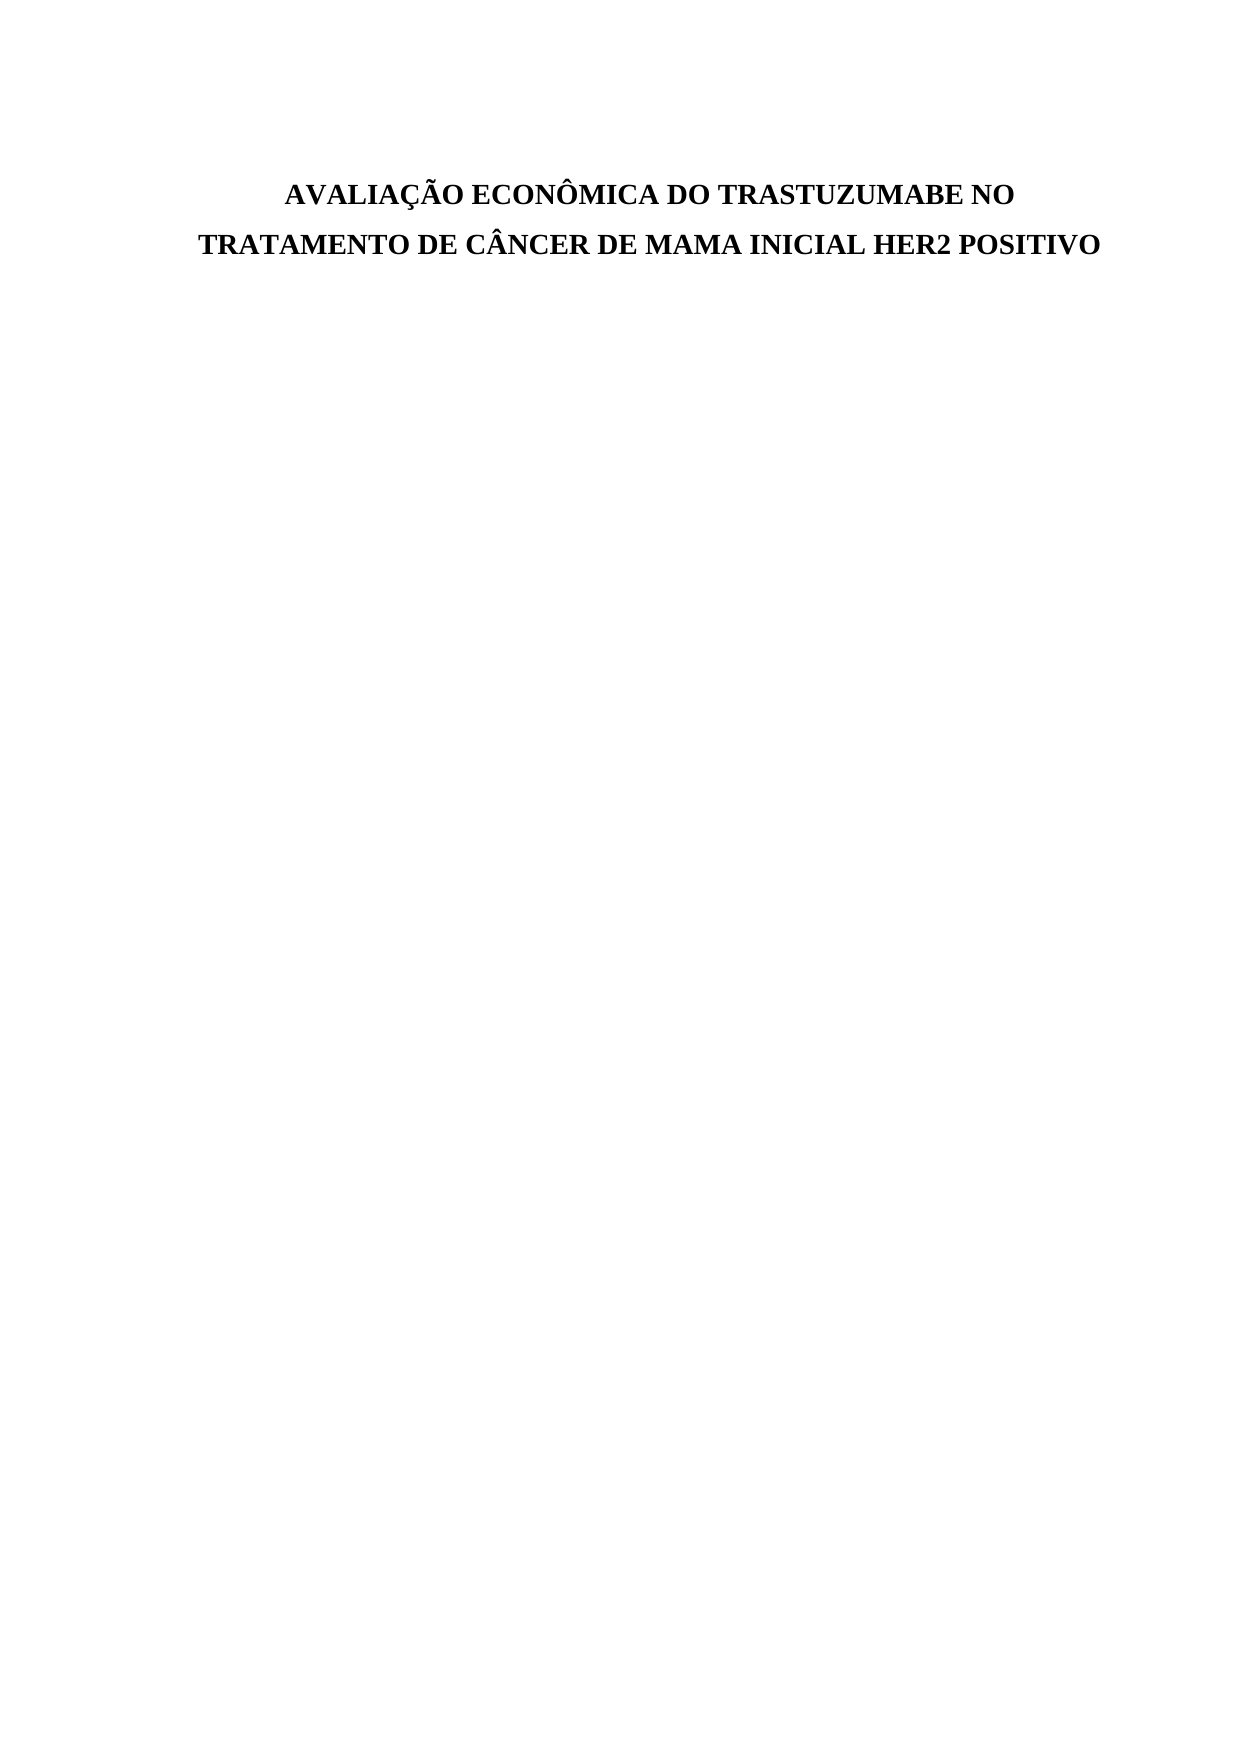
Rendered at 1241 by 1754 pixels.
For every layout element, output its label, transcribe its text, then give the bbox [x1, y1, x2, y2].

text AVALIAÇÃO ECONÔMICA DO TRASTUZUMABE NO TRATAMENTO DE CÂNCER DE MAMA INICIAL HER2 POSITIVO [177, 177, 1122, 261]
